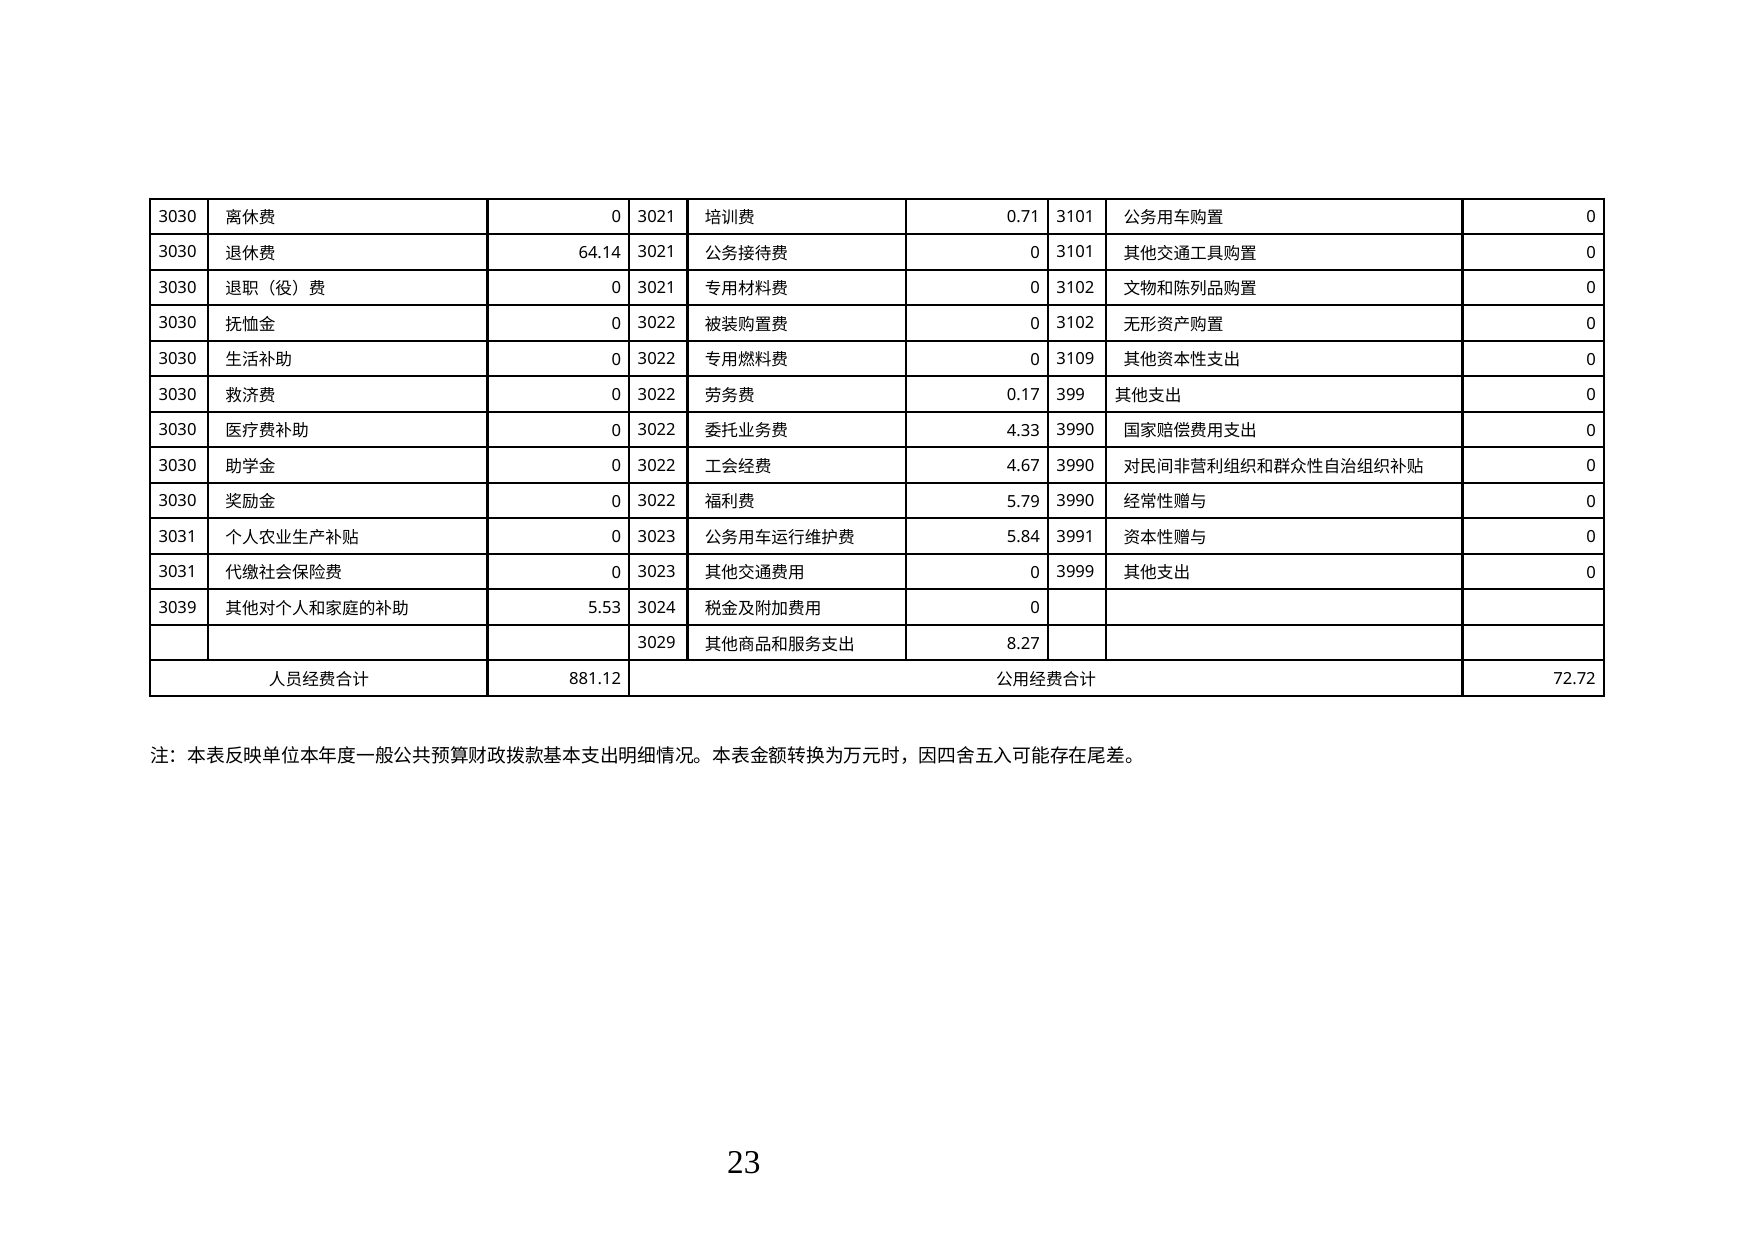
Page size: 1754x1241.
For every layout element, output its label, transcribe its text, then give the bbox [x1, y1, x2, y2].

table_cell 被装购置费 [689, 306, 905, 340]
table_cell 培训费 [689, 200, 905, 233]
table_cell 无形资产购置 [1107, 306, 1461, 340]
table_cell 39910 [1049, 519, 1105, 553]
table_cell 30226 [630, 377, 686, 411]
table_cell 其他商品和服务支出 [689, 626, 905, 659]
table_cell 0 [489, 413, 628, 446]
table_cell 30240 [630, 590, 686, 624]
table_cell 64.14 [489, 235, 628, 269]
table_cell 对民间非营利组织和群众性自治组织补贴 [1107, 448, 1461, 482]
table_cell 退休费 [209, 235, 486, 269]
table_cell 0 [1464, 555, 1603, 588]
table_cell 72.72 [1464, 661, 1603, 695]
table_cell 国家赔偿费用支出 [1107, 413, 1461, 446]
table_cell 30217 [630, 235, 686, 269]
table_cell 30216 [630, 200, 686, 233]
table_cell 31019 [1049, 235, 1105, 269]
table_cell 公务接待费 [689, 235, 905, 269]
table_cell 30225 [630, 342, 686, 375]
table_cell 资本性赠与 [1107, 519, 1461, 553]
text 注：本表反映单位本年度一般公共预算财政拨款基本支出明细情况。本表金额转换为万元时，因四舍五入可能存在尾差。 [150, 738, 1604, 770]
table_cell 30299 [630, 626, 686, 659]
table_cell 0 [489, 484, 628, 517]
table_cell 0 [489, 377, 628, 411]
table_cell 30228 [630, 448, 686, 482]
table_cell 4.33 [907, 413, 1047, 446]
table_cell 30303 [151, 271, 207, 304]
table_cell 30307 [151, 413, 207, 446]
table_cell 39908 [1049, 448, 1105, 482]
table_cell 0 [489, 342, 628, 375]
table_cell [1464, 626, 1603, 659]
table_cell 8.27 [907, 626, 1047, 659]
table_cell 委托业务费 [689, 413, 905, 446]
table_cell 5.53 [489, 590, 628, 624]
table_cell [489, 626, 628, 659]
table_cell 30310 [151, 519, 207, 553]
table_cell 39909 [1049, 484, 1105, 517]
table_cell 抚恤金 [209, 306, 486, 340]
table_cell 0 [1464, 519, 1603, 553]
table_cell 5.79 [907, 484, 1047, 517]
table_cell 0 [907, 342, 1047, 375]
table_cell 奖励金 [209, 484, 486, 517]
table_cell 代缴社会保险费 [209, 555, 486, 588]
table_cell 福利费 [689, 484, 905, 517]
table_cell 医疗费补助 [209, 413, 486, 446]
table_cell 31099 [1049, 342, 1105, 375]
table_cell 30302 [151, 235, 207, 269]
table_cell [209, 626, 486, 659]
table_cell 30308 [151, 448, 207, 482]
table_cell 0 [1464, 306, 1603, 340]
table_cell 30311 [151, 555, 207, 588]
table_cell 救济费 [209, 377, 486, 411]
table_cell 30239 [630, 555, 686, 588]
table_cell 公用经费合计 [630, 661, 1461, 695]
table_cell 30227 [630, 413, 686, 446]
table_cell [1107, 590, 1461, 624]
table_cell 30218 [630, 271, 686, 304]
table_cell 离休费 [209, 200, 486, 233]
table_cell 30399 [151, 590, 207, 624]
table_cell 退职（役）费 [209, 271, 486, 304]
table_cell 经常性赠与 [1107, 484, 1461, 517]
table_cell 其他支出 [1107, 555, 1461, 588]
table_cell [1049, 590, 1105, 624]
table_cell 专用材料费 [689, 271, 905, 304]
table_cell 个人农业生产补贴 [209, 519, 486, 553]
table_cell [1107, 626, 1461, 659]
table_cell 399 [1049, 377, 1105, 411]
table_cell 0 [1464, 235, 1603, 269]
table_cell 其他交通费用 [689, 555, 905, 588]
table_cell 0 [1464, 200, 1603, 233]
table_cell 39907 [1049, 413, 1105, 446]
table_cell 税金及附加费用 [689, 590, 905, 624]
table_cell 劳务费 [689, 377, 905, 411]
table_cell 其他资本性支出 [1107, 342, 1461, 375]
table_cell 0 [907, 555, 1047, 588]
table_cell 30305 [151, 342, 207, 375]
table_cell 0 [1464, 342, 1603, 375]
table_cell 0 [489, 271, 628, 304]
table_cell 5.84 [907, 519, 1047, 553]
table_cell 30224 [630, 306, 686, 340]
table_cell 0 [1464, 377, 1603, 411]
table_cell 0 [1464, 448, 1603, 482]
table_cell 30309 [151, 484, 207, 517]
table_cell [1464, 590, 1603, 624]
table_cell 专用燃料费 [689, 342, 905, 375]
table_cell 0 [1464, 484, 1603, 517]
table_cell 其他对个人和家庭的补助 [209, 590, 486, 624]
table_cell 31013 [1049, 200, 1105, 233]
table_cell [151, 626, 207, 659]
table_cell 0 [907, 235, 1047, 269]
table_cell 30306 [151, 377, 207, 411]
table_cell 4.67 [907, 448, 1047, 482]
table_cell 公务用车运行维护费 [689, 519, 905, 553]
table_cell 0 [489, 448, 628, 482]
table_cell 0 [489, 555, 628, 588]
table_cell [1049, 626, 1105, 659]
table_cell 公务用车购置 [1107, 200, 1461, 233]
table_cell 其他交通工具购置 [1107, 235, 1461, 269]
table_cell 0 [907, 590, 1047, 624]
table_cell 人员经费合计 [151, 661, 486, 695]
table_cell 文物和陈列品购置 [1107, 271, 1461, 304]
table_cell 31021 [1049, 271, 1105, 304]
table_cell 0 [1464, 413, 1603, 446]
table_cell 0 [489, 200, 628, 233]
table_cell 生活补助 [209, 342, 486, 375]
table_cell 工会经费 [689, 448, 905, 482]
table_cell 0 [1464, 271, 1603, 304]
table_cell 881.12 [489, 661, 628, 695]
table_cell 助学金 [209, 448, 486, 482]
table_cell 0 [907, 306, 1047, 340]
table_cell 其他支出 [1107, 377, 1461, 411]
table_cell 31022 [1049, 306, 1105, 340]
table_cell 0.71 [907, 200, 1047, 233]
table_cell 30231 [630, 519, 686, 553]
table_cell 0.17 [907, 377, 1047, 411]
table_cell 0 [489, 306, 628, 340]
table_cell 39999 [1049, 555, 1105, 588]
table_cell 30301 [151, 200, 207, 233]
table_cell 0 [489, 519, 628, 553]
table_cell 30304 [151, 306, 207, 340]
table_cell 30229 [630, 484, 686, 517]
table_cell 0 [907, 271, 1047, 304]
